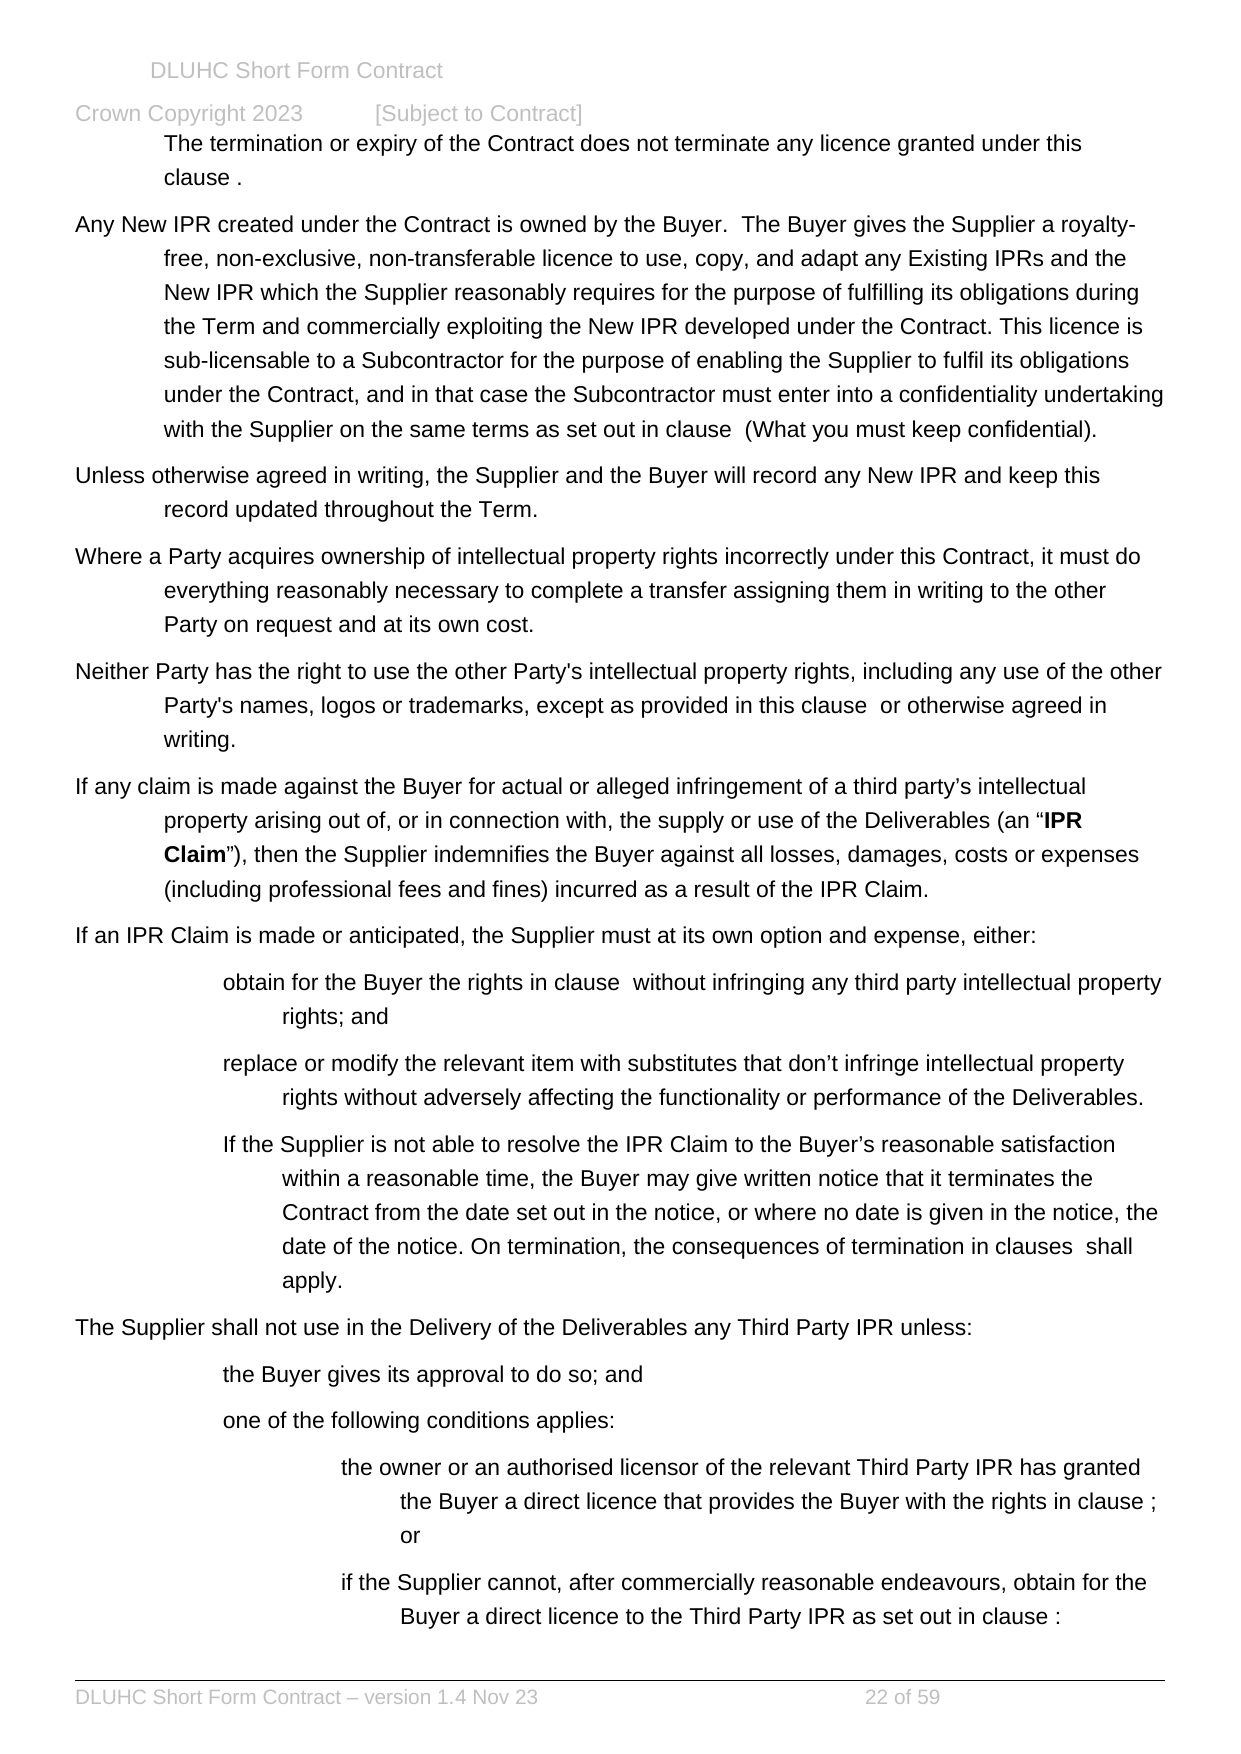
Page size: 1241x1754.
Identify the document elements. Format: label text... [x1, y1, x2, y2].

text Any New IPR created under the Contract is owned by the Buyer. The Buyer gives the Supplier a royalty-free, non-exclusive, non-transferable licence to use, copy, and adapt any Existing IPRs and the New IPR which the Supplier reasonably requires for the purpose of fulfilling its obligations during the Term and commercially exploiting the New IPR developed under the Contract. This licence is sub-licensable to a Subcontractor for the purpose of enabling the Supplier to fulfil its obligations under the Contract, and in that case the Subcontractor must enter into a confidentiality undertaking with the Supplier on the same terms as set out in clause 15 (What you must keep confidential). [75, 211, 1165, 442]
text The termination or expiry of the Contract does not terminate any licence granted under this clause 10. [164, 130, 1165, 190]
text the owner or an authorised licensor of the relevant Third Party IPR has granted the Buyer a direct licence that provides the Buyer with the rights in clause 10.1; or [341, 1454, 1165, 1548]
text If an IPR Claim is made or anticipated, the Supplier must at its own option and expense, either: [75, 922, 1165, 948]
text the Buyer gives its approval to do so; and [223, 1361, 1165, 1387]
text Where a Party acquires ownership of intellectual property rights incorrectly under this Contract, it must do everything reasonably necessary to complete a transfer assigning them in writing to the other Party on request and at its own cost. [75, 543, 1165, 638]
text if the Supplier cannot, after commercially reasonable endeavours, obtain for the Buyer a direct licence to the Third Party IPR as set out in clause 10.8.2.1: [341, 1569, 1165, 1629]
text Unless otherwise agreed in writing, the Supplier and the Buyer will record any New IPR and keep this record updated throughout the Term. [75, 462, 1165, 523]
text The Supplier shall not use in the Delivery of the Deliverables any Third Party IPR unless: [75, 1314, 1165, 1340]
text one of the following conditions applies: [223, 1407, 1165, 1433]
text Neither Party has the right to use the other Party's intellectual property rights, including any use of the other Party's names, logos or trademarks, except as provided in this clause 10 or otherwise agreed in writing. [75, 658, 1165, 753]
text obtain for the Buyer the rights in clause 10.1 without infringing any third party intellectual property rights; and [223, 969, 1165, 1029]
text If the Supplier is not able to resolve the IPR Claim to the Buyer’s reasonable satisfaction within a reasonable time, the Buyer may give written notice that it terminates the Contract from the date set out in the notice, or where no date is given in the notice, the date of the notice. On termination, the consequences of termination in clauses 11.5.1 shall apply. [223, 1131, 1165, 1293]
text replace or modify the relevant item with substitutes that don’t infringe intellectual property rights without adversely affecting the functionality or performance of the Deliverables. [223, 1050, 1165, 1110]
text If any claim is made against the Buyer for actual or alleged infringement of a third party’s intellectual property arising out of, or in connection with, the supply or use of the Deliverables (an “IPR Claim”), then the Supplier indemnifies the Buyer against all losses, damages, costs or expenses (including professional fees and fines) incurred as a result of the IPR Claim. [75, 773, 1165, 902]
